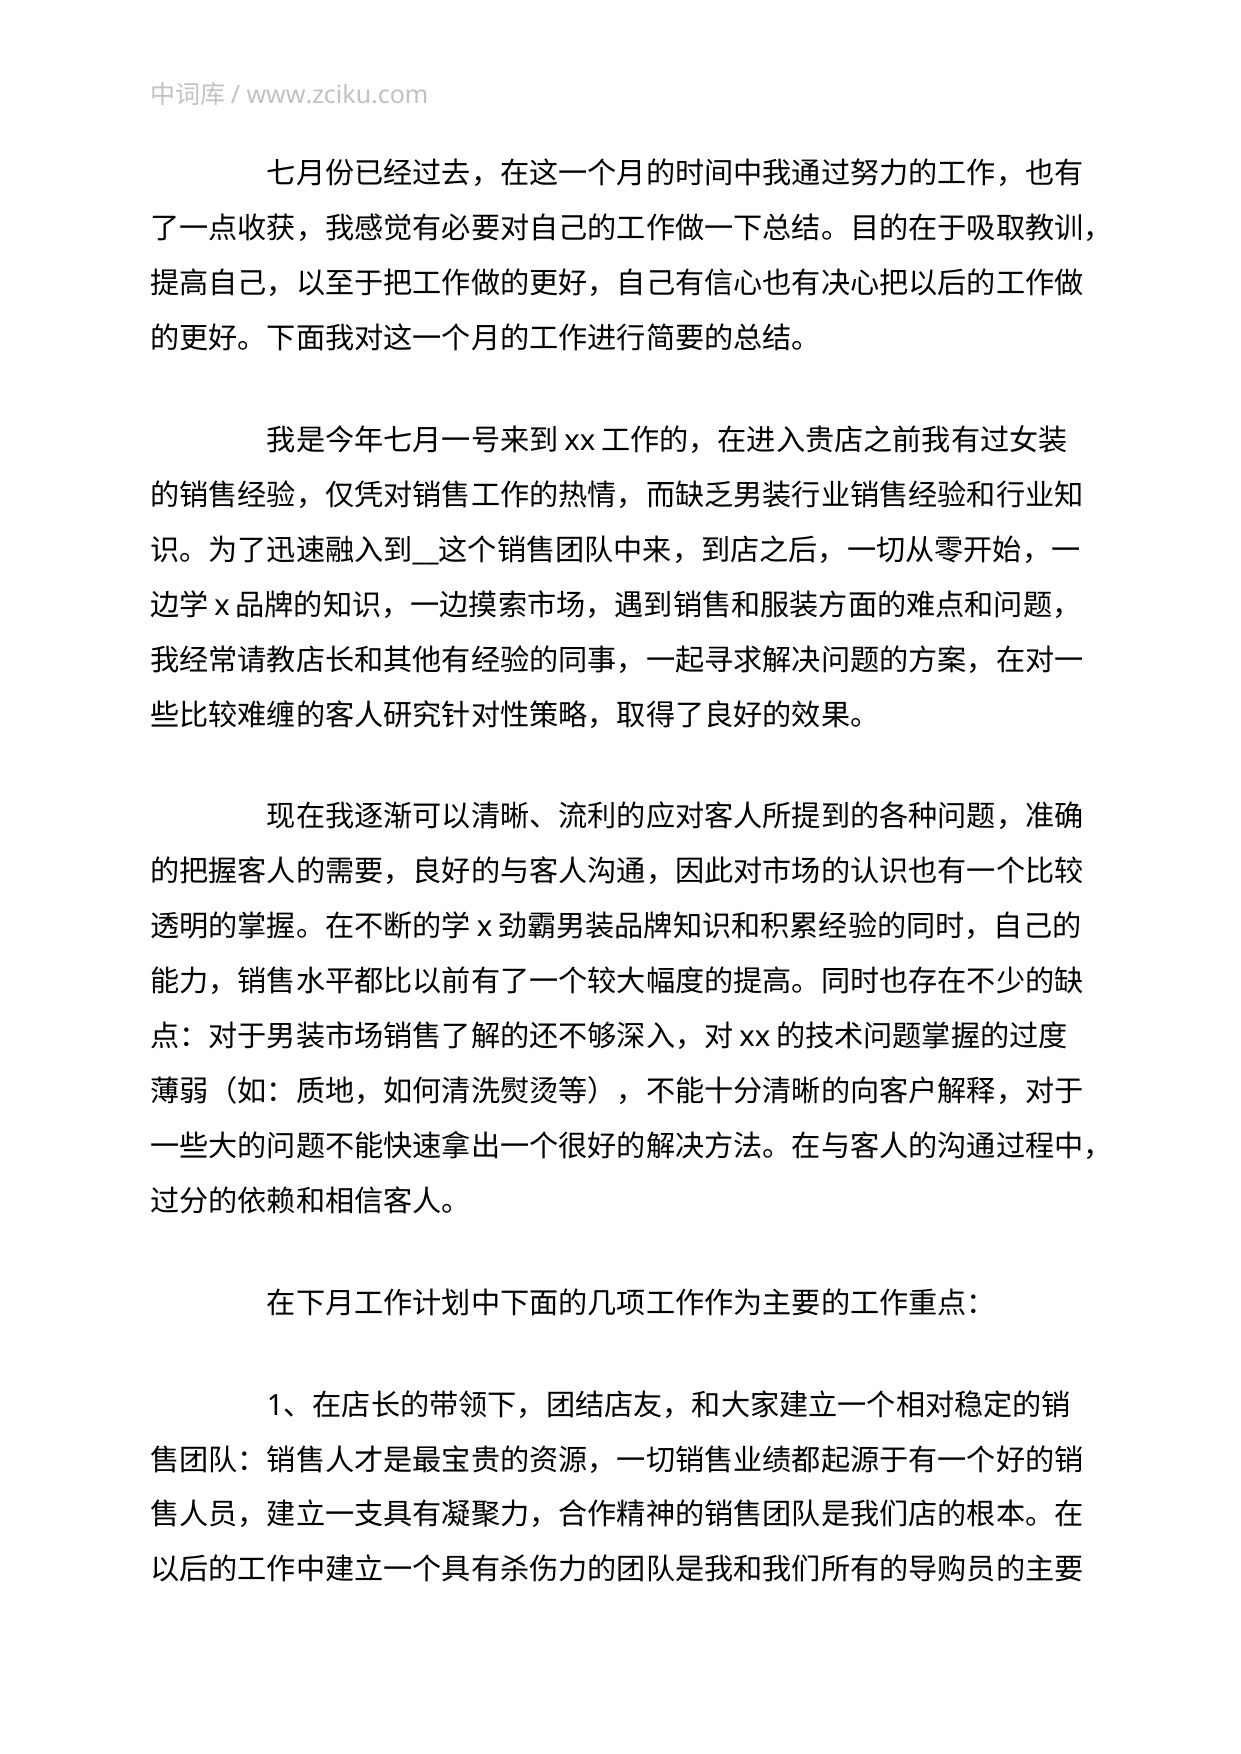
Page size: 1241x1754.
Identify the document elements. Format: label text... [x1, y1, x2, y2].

text 七月份已经过去，在这一个月的时间中我通过努力的工作，也有了一点收获，我感觉有必要对自己的工作做一下总结。目的在于吸取教训，提高自己，以至于把工作做的更好，自己有信心也有决心把以后的工作做的更好。下面我对这一个月的工作进行简要的总结。 [150, 150, 1090, 357]
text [150, 1381, 1090, 1588]
text 现在我逐渐可以清晰、流利的应对客人所提到的各种问题，准确的把握客人的需要，良好的与客人沟通，因此对市场的认识也有一个比较透明的掌握。在不断的学x劲霸男装品牌知识和积累经验的同时，自己的能力，销售水平都比以前有了一个较大幅度的提高。同时也存在不少的缺点：对于男装市场销售了解的还不够深入，对xx的技术问题掌握的过度薄弱（如：质地，如何清洗熨烫等），不能十分清晰的向客户解释，对于一些大的问题不能快速拿出一个很好的解决方法。在与客人的沟通过程中，过分的依赖和相信客人。 [150, 793, 1090, 1220]
text 我是今年七月一号来到xx工作的，在进入贵店之前我有过女装的销售经验，仅凭对销售工作的热情，而缺乏男装行业销售经验和行业知识。为了迅速融入到__这个销售团队中来，到店之后，一切从零开始，一边学x品牌的知识，一边摸索市场，遇到销售和服装方面的难点和问题，我经常请教店长和其他有经验的同事，一起寻求解决问题的方案，在对一些比较难缠的客人研究针对性策略，取得了良好的效果。 [150, 416, 1090, 733]
text 在下月工作计划中下面的几项工作作为主要的工作重点： [150, 1279, 1090, 1322]
